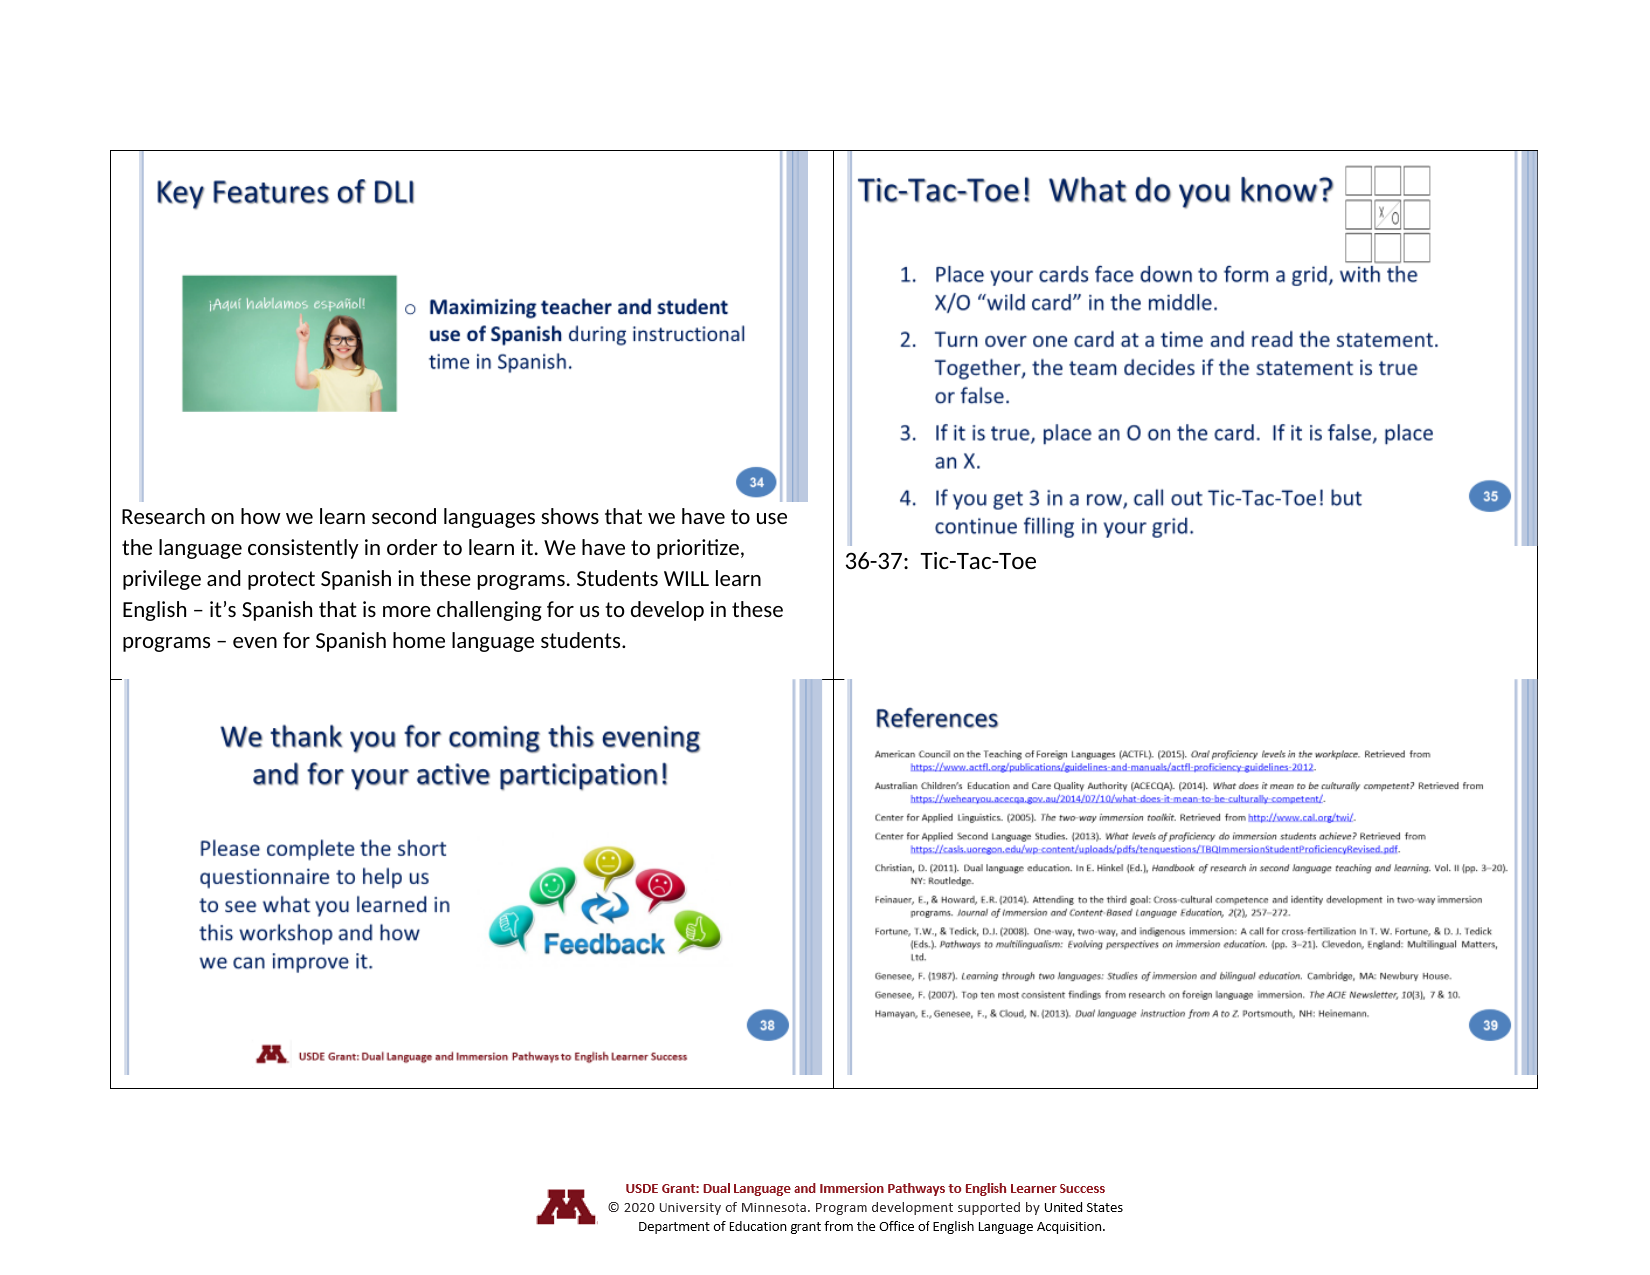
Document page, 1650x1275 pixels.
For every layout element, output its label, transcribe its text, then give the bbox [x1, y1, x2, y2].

table_cell 36-37: Tic-Tac-Toe [834, 151, 1537, 679]
table_cell Research on how we learn second languages shows that we have to use the language consistently in order to learn it. We have to prioritize, privilege and protect Spanish in these programs. Students WILL learn English – it’s Spanish that is more challenging for us to develop in these programs – even for Spanish home language students. [111, 151, 833, 679]
picture [844, 679, 1538, 1075]
picture [535, 1167, 1126, 1247]
table_cell [834, 680, 1537, 1088]
picture [844, 151, 1538, 546]
table_cell [111, 680, 833, 1088]
picture [136, 151, 808, 502]
picture [121, 679, 823, 1075]
